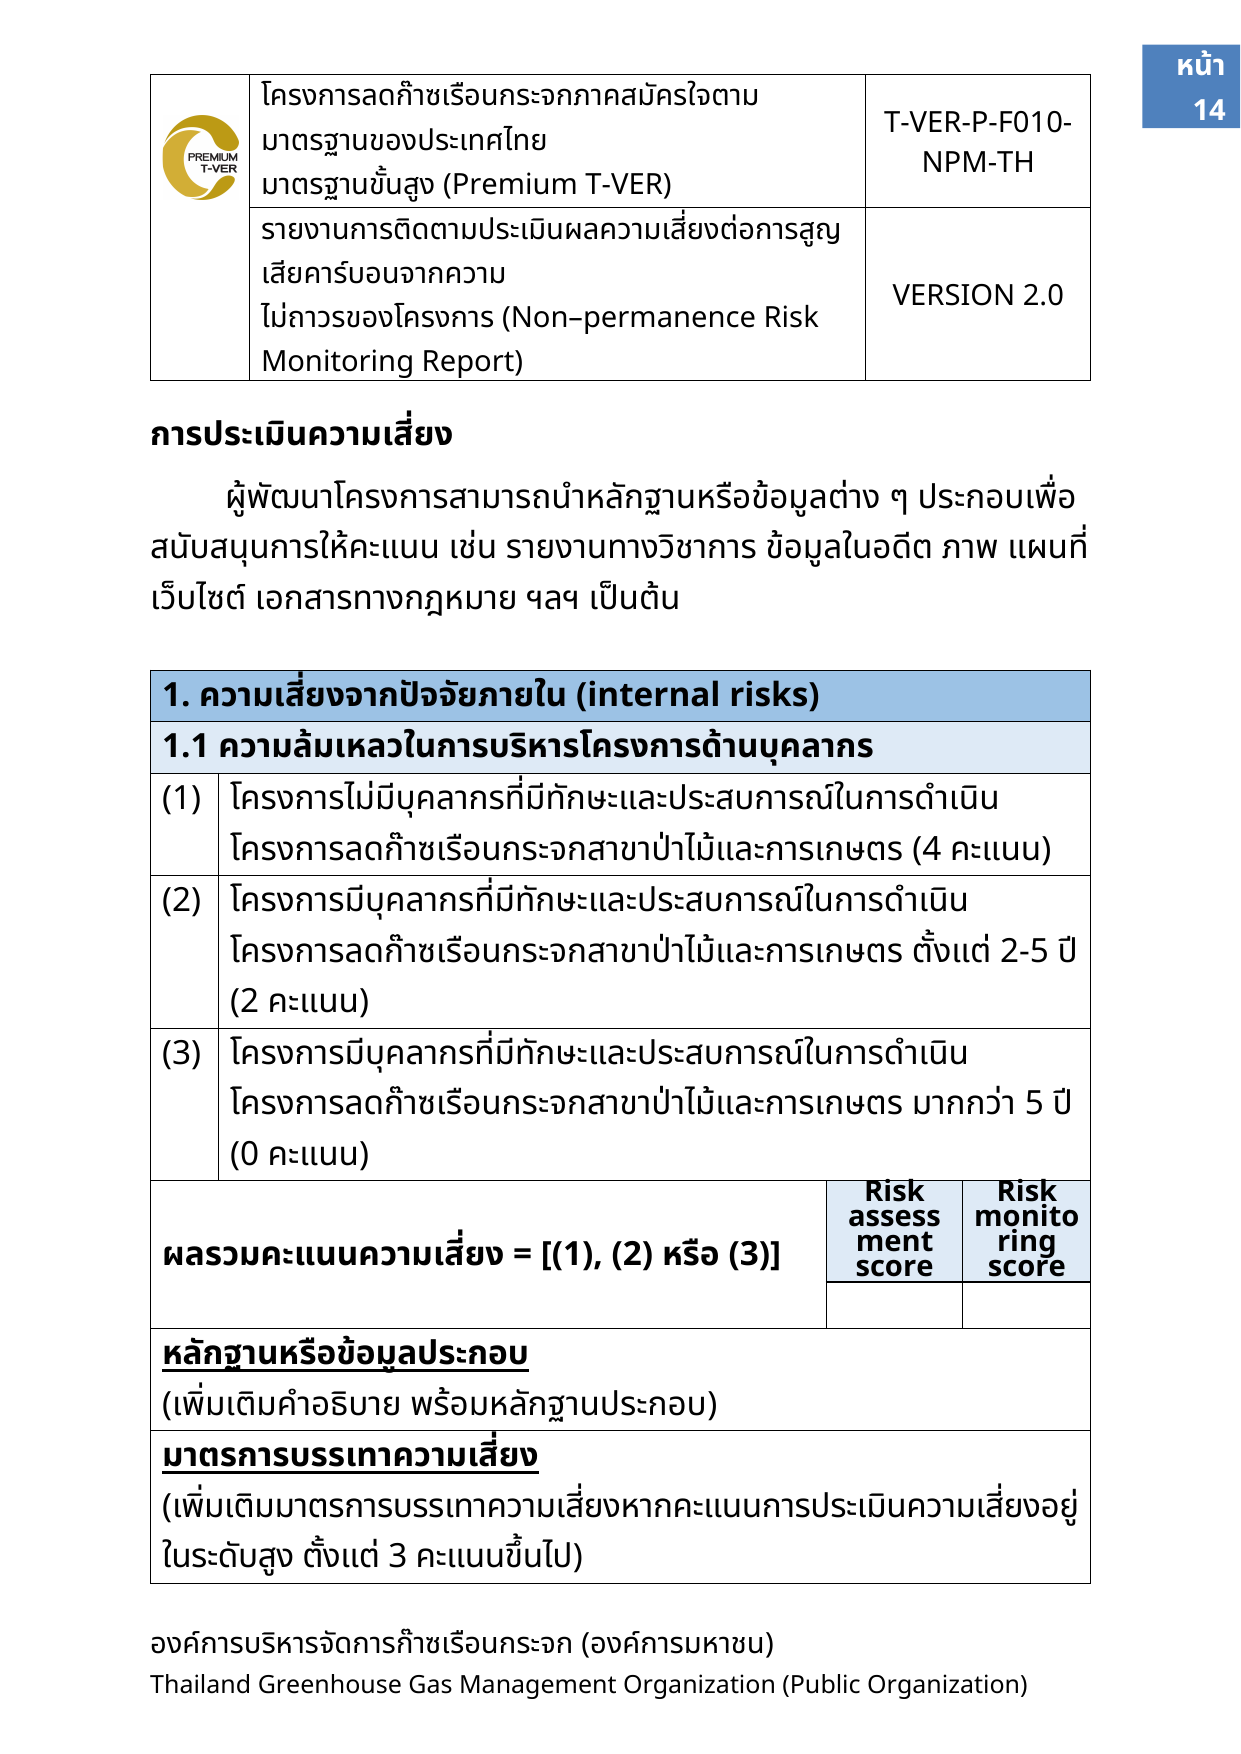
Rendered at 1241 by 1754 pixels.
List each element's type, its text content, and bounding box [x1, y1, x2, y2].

text ผู้พัฒนาโครงการสามารถนำหลักฐานหรือข้อมูลต่าง ๆ ประกอบเพื่อสนับสนุนการให้คะแนน เช่น รายงานทางวิชาการ ข้อมูลในอดีต ภาพ แผนที่ เว็บไซต์ เอกสารทางกฎหมาย ฯลฯ เป็นต้น [150, 473, 1090, 624]
table_cell (2) [151, 876, 218, 1028]
table_cell (1) [151, 774, 218, 875]
table_cell Risk assessment score [827, 1181, 962, 1281]
table_cell (3) [151, 1029, 218, 1180]
picture [162, 115, 239, 200]
table_cell หลักฐานหรือข้อมูลประกอบ (เพิ่มเติมคำอธิบาย พร้อมหลักฐานประกอบ) [151, 1329, 1090, 1430]
table_cell [963, 1283, 1090, 1328]
table_header 1. ความเสี่ยงจากปัจจัยภายใน (internal risks) [151, 671, 1090, 721]
table_cell [827, 1283, 962, 1328]
text การประเมินความเสี่ยง [150, 410, 1090, 460]
table_cell โครงการมีบุคลากรที่มีทักษะและประสบการณ์ในการดำเนินโครงการลดก๊าซเรือนกระจกสาขาป่าไม้และการเกษตร มากกว่า 5 ปี (0 คะแนน) [219, 1029, 1090, 1180]
table_cell 1.1 ความล้มเหลวในการบริหารโครงการด้านบุคลากร [151, 722, 1090, 773]
table_cell มาตรการบรรเทาความเสี่ยง (เพิ่มเติมมาตรการบรรเทาความเสี่ยงหากคะแนนการประเมินความเสี่ยงอยู่ในระดับสูง ตั้งแต่ 3 คะแนนขึ้นไป) [151, 1431, 1090, 1583]
table_cell โครงการมีบุคลากรที่มีทักษะและประสบการณ์ในการดำเนินโครงการลดก๊าซเรือนกระจกสาขาป่าไม้และการเกษตร ตั้งแต่ 2-5 ปี (2 คะแนน) [219, 876, 1090, 1028]
table_cell Risk monitoring score [963, 1181, 1090, 1281]
table_cell ผลรวมคะแนนความเสี่ยง = [(1), (2) หรือ (3)] [151, 1181, 826, 1328]
table_cell โครงการไม่มีบุคลากรที่มีทักษะและประสบการณ์ในการดำเนินโครงการลดก๊าซเรือนกระจกสาขาป่าไม้และการเกษตร (4 คะแนน) [219, 774, 1090, 875]
